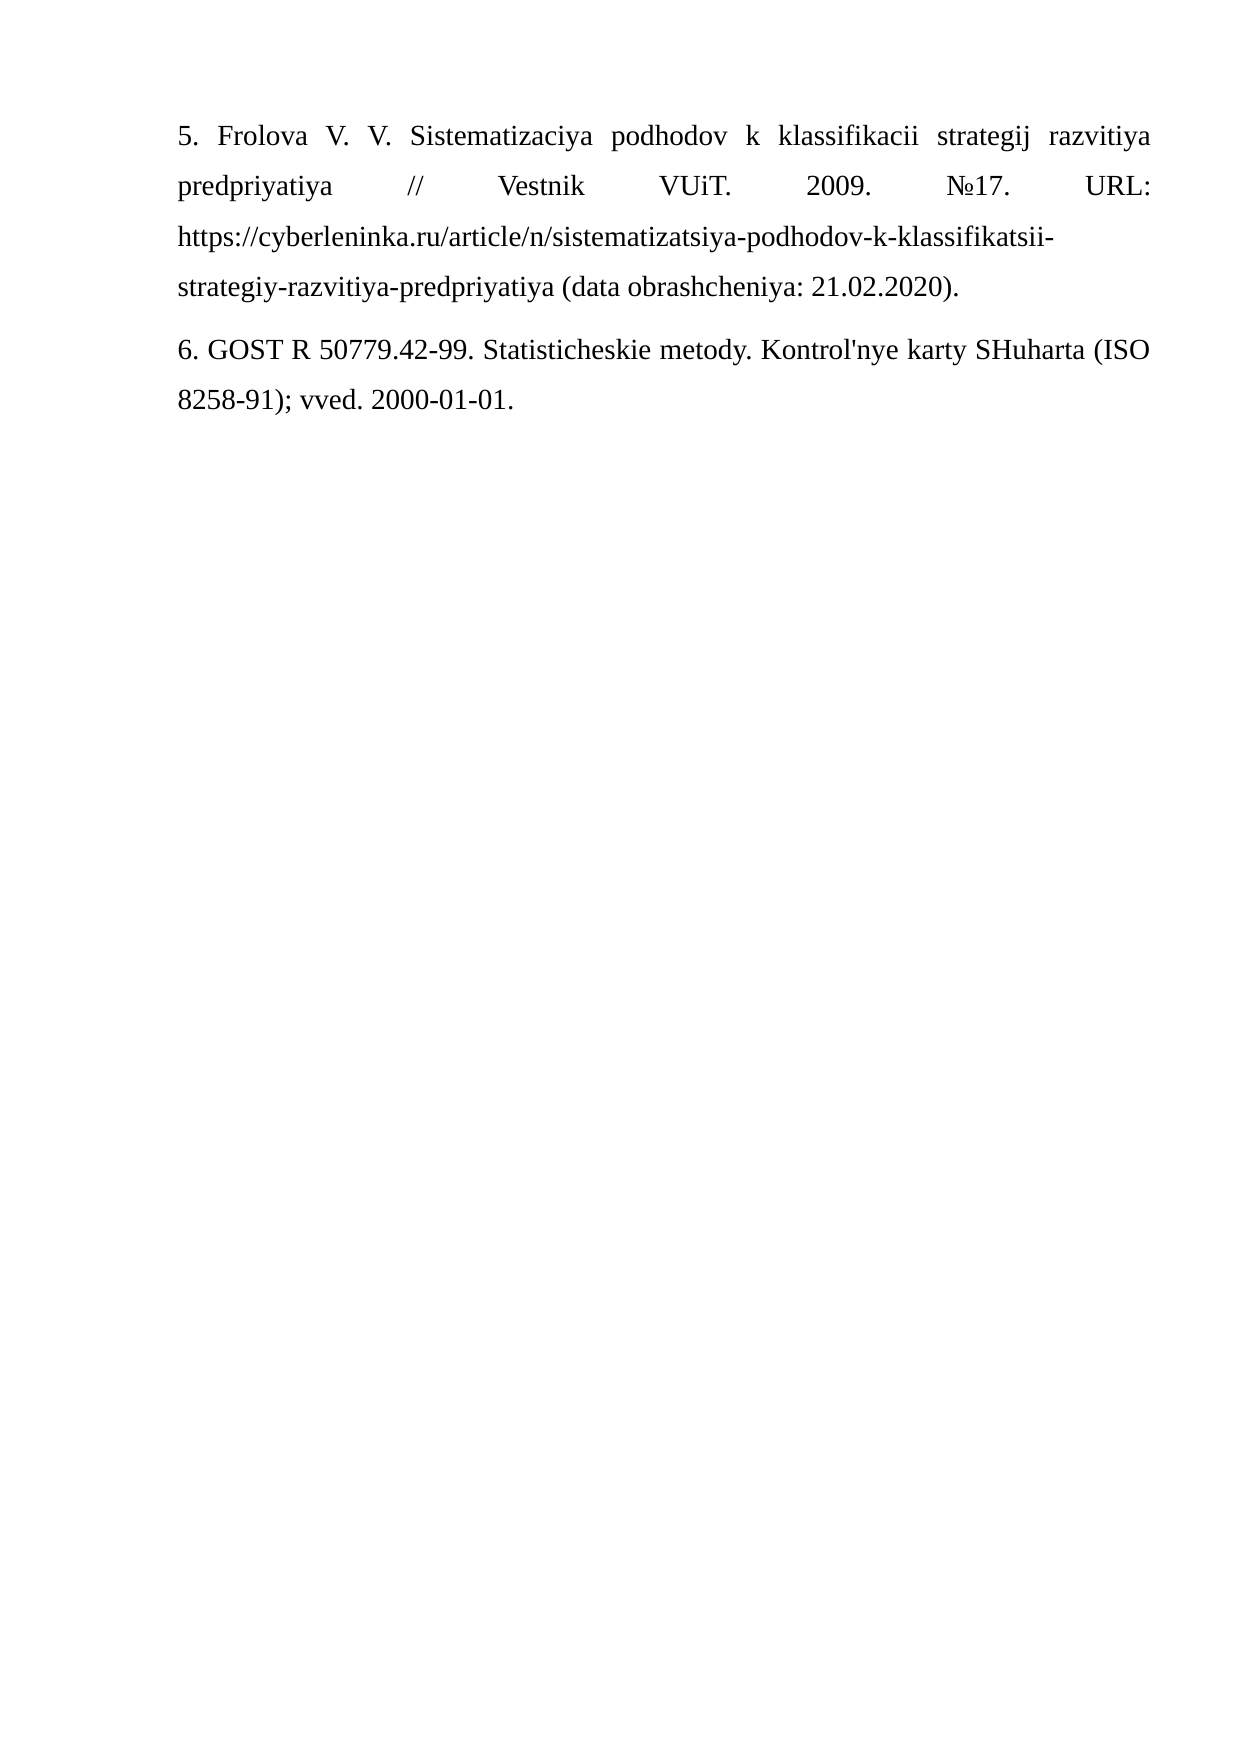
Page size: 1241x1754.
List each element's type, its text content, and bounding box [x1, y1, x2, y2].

text 5. Frolova V. V. Sistematizaciya podhodov k klassifikacii strategij razvitiya predpriyatiya // Vestnik VUiT. 2009. №17. URL: https://cyberleninka.ru/article/n/sistematizatsiya-podhodov-k-klassifikatsii-strategiy-razvitiya-predpriyatiya (data obrashcheniya: 21.02.2020). [177, 118, 1152, 303]
text 6. GOST R 50779.42-99. Statisticheskie metody. Kontrol'nye karty SHuharta (ISO 8258-91); vved. 2000-01-01. [177, 332, 1152, 416]
